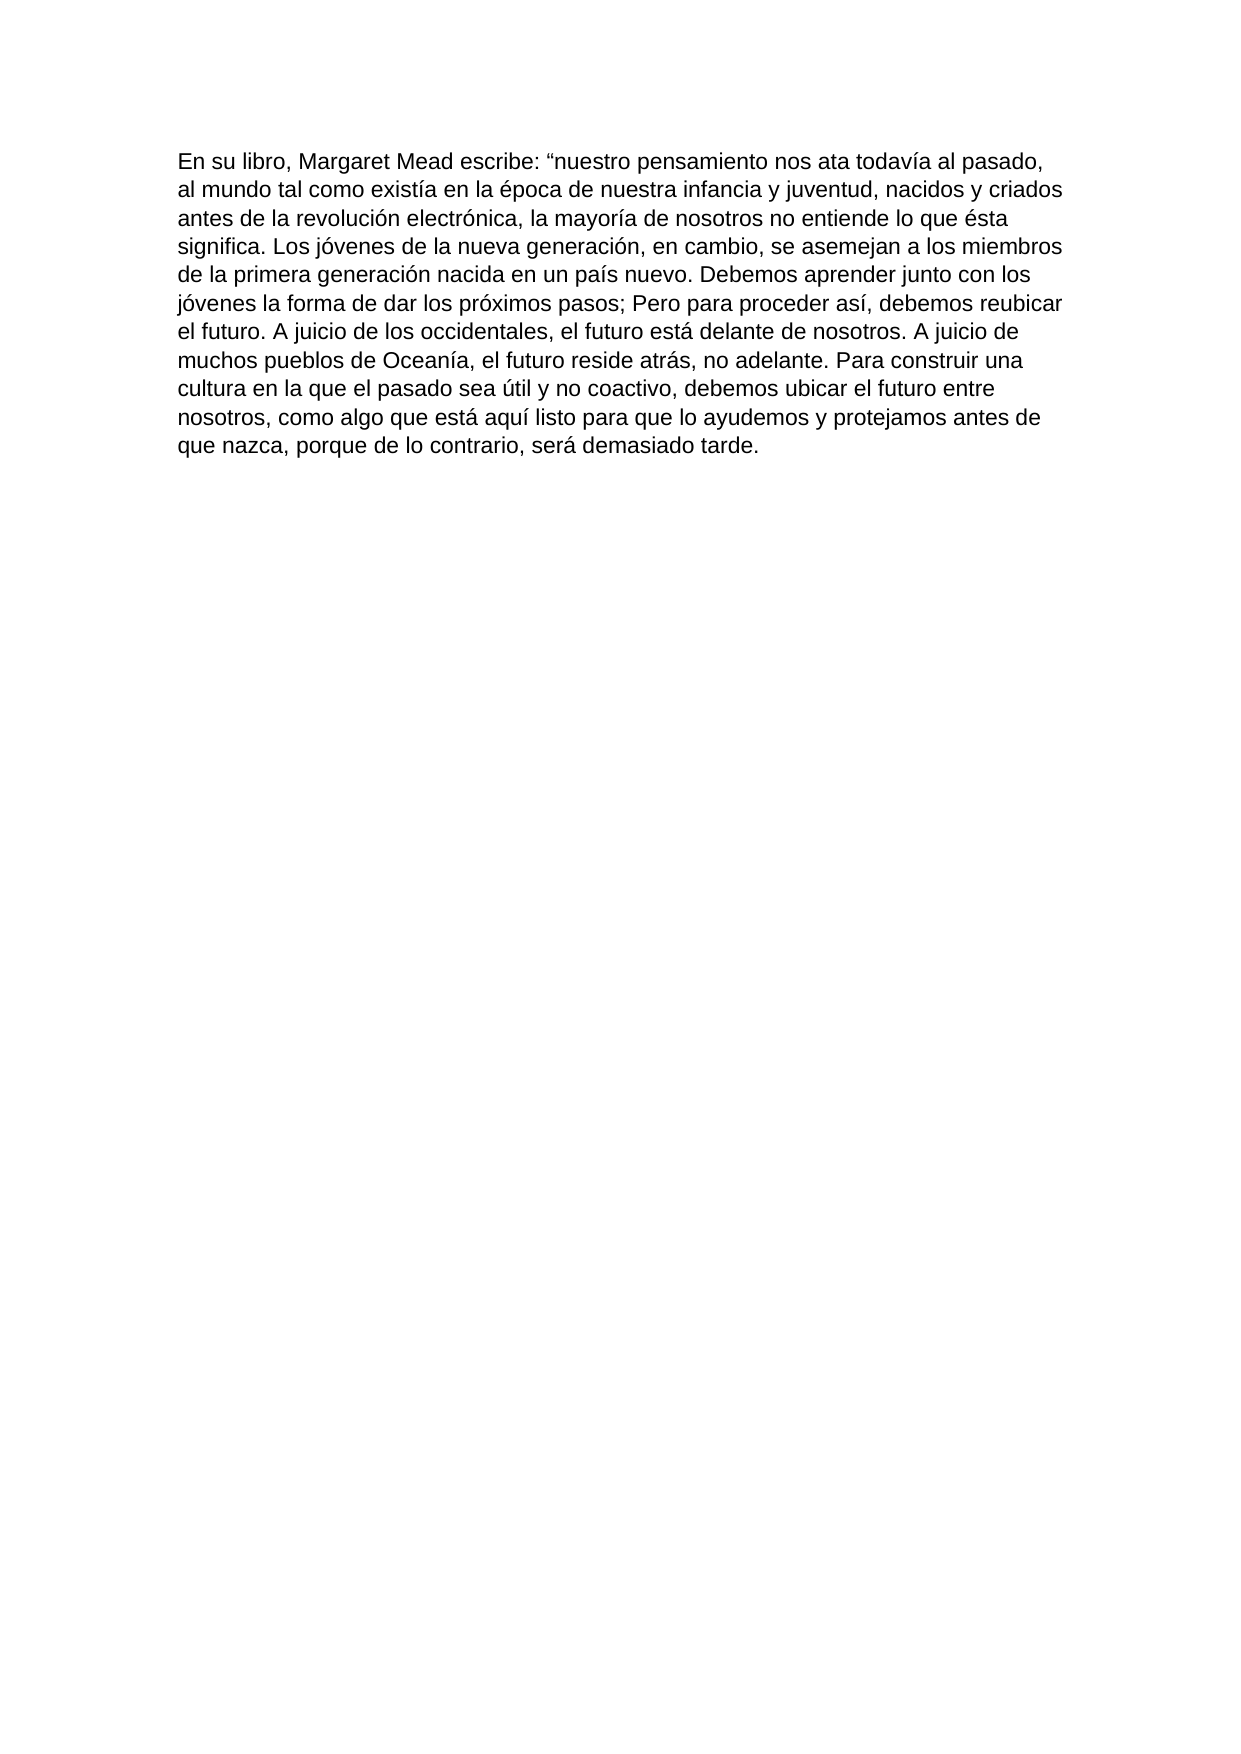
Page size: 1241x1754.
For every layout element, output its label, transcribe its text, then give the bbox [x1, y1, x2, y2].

text En su libro, Margaret Mead escribe: “nuestro pensamiento nos ata todavía al pasado, al mundo tal como existía en la época de nuestra infancia y juventud, nacidos y criados antes de la revolución electrónica, la mayoría de nosotros no entiende lo que ésta significa. Los jóvenes de la nueva generación, en cambio, se asemejan a los miembros de la primera generación nacida en un país nuevo. Debemos aprender junto con los jóvenes la forma de dar los próximos pasos; Pero para proceder así, debemos reubicar el futuro. A juicio de los occidentales, el futuro está delante de nosotros. A juicio de muchos pueblos de Oceanía, el futuro reside atrás, no adelante. Para construir una cultura en la que el pasado sea útil y no coactivo, debemos ubicar el futuro entre nosotros, como algo que está aquí listo para que lo ayudemos y protejamos antes de que nazca, porque de lo contrario, será demasiado tarde. [177, 148, 1063, 458]
